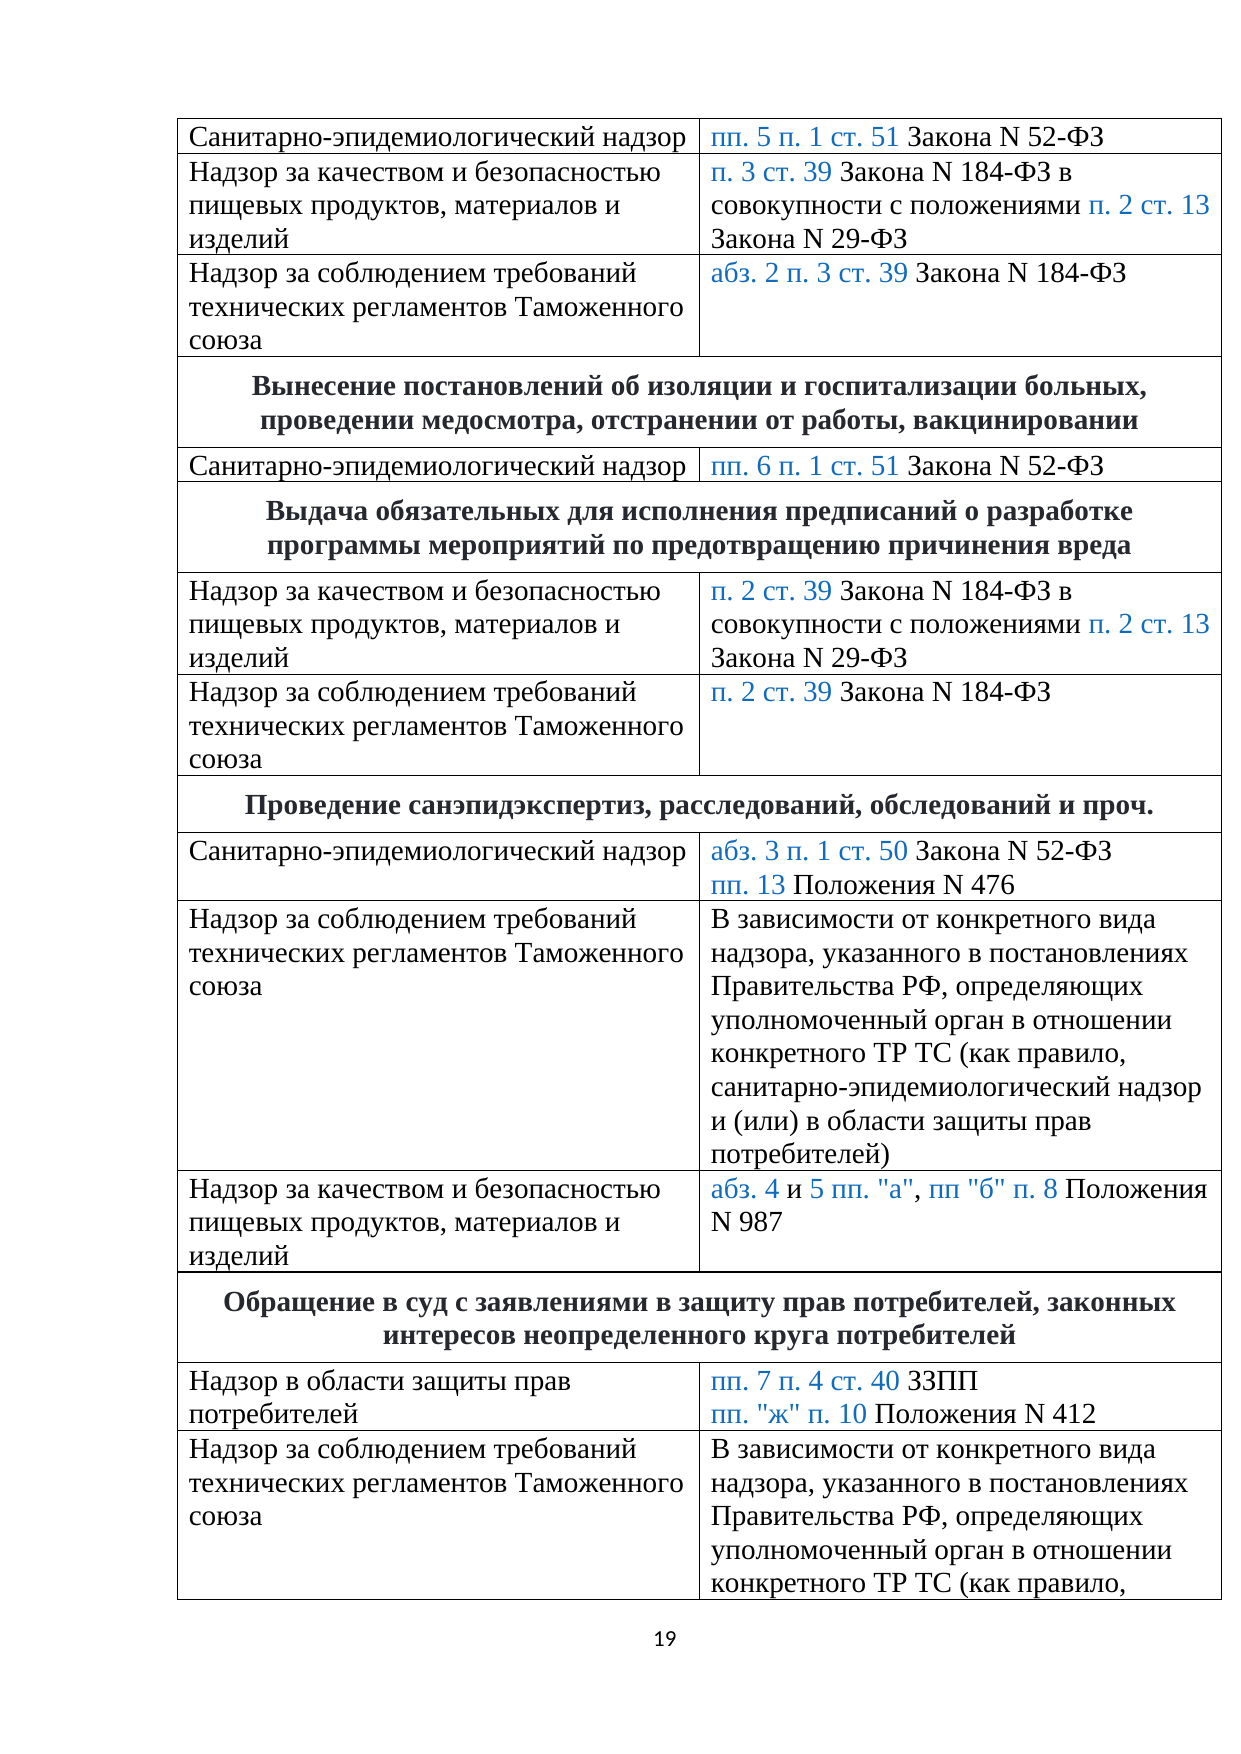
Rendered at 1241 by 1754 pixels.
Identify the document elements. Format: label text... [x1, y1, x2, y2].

table_cell Выдача обязательных для исполнения предписаний о разработке программы мероприятий по предотвращению причинения вреда [178, 482, 1221, 572]
table_cell Вынесение постановлений об изоляции и госпитализации больных, проведении медосмотра, отстранении от работы, вакцинировании [178, 357, 1221, 447]
table_cell п. 2 ст. 39 Закона N 184-ФЗ [700, 675, 1221, 775]
table_cell Надзор за качеством и безопасностью пищевых продуктов, материалов и изделий [178, 573, 699, 673]
table_cell Надзор за соблюдением требований технических регламентов Таможенного союза [178, 675, 699, 775]
table_cell Надзор за соблюдением требований технических регламентов Таможенного союза [178, 255, 699, 356]
table_cell пп. 6 п. 1 ст. 51 Закона N 52-ФЗ [700, 448, 1221, 481]
table_cell Обращение в суд с заявлениями в защиту прав потребителей, законных интересов неопределенного круга потребителей [178, 1273, 1221, 1362]
table_cell абз. 2 п. 3 ст. 39 Закона N 184-ФЗ [700, 255, 1221, 356]
table_cell пп. 7 п. 4 ст. 40 ЗЗПП пп. "ж" п. 10 Положения N 412 [700, 1363, 1221, 1430]
table_cell абз. 4 и 5 пп. "а", пп "б" п. 8 Положения N 987 [700, 1171, 1221, 1271]
table_cell пп. 5 п. 1 ст. 51 Закона N 52-ФЗ [700, 119, 1221, 153]
table_cell п. 2 ст. 39 Закона N 184-ФЗ в совокупности с положениями п. 2 ст. 13 Закона N 29-ФЗ [700, 573, 1221, 673]
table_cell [178, 154, 699, 254]
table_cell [700, 1431, 1221, 1599]
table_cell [178, 1431, 699, 1599]
table_cell Санитарно-эпидемиологический надзор [178, 833, 699, 900]
table_cell Проведение санэпидэкспертиз, расследований, обследований и проч. [178, 776, 1221, 832]
table_cell Санитарно-эпидемиологический надзор [178, 119, 699, 153]
table_cell Надзор в области защиты прав потребителей [178, 1363, 699, 1430]
table_cell Надзор за качеством и безопасностью пищевых продуктов, материалов и изделий [178, 1171, 699, 1271]
table_cell Санитарно-эпидемиологический надзор [178, 448, 699, 481]
table_cell абз. 3 п. 1 ст. 50 Закона N 52-ФЗ пп. 13 Положения N 476 [700, 833, 1221, 900]
table_cell Надзор за соблюдением требований технических регламентов Таможенного союза [178, 901, 699, 1170]
table_cell п. 3 ст. 39 Закона N 184-ФЗ в совокупности с положениями п. 2 ст. 13 Закона N 29-ФЗ [700, 154, 1221, 254]
